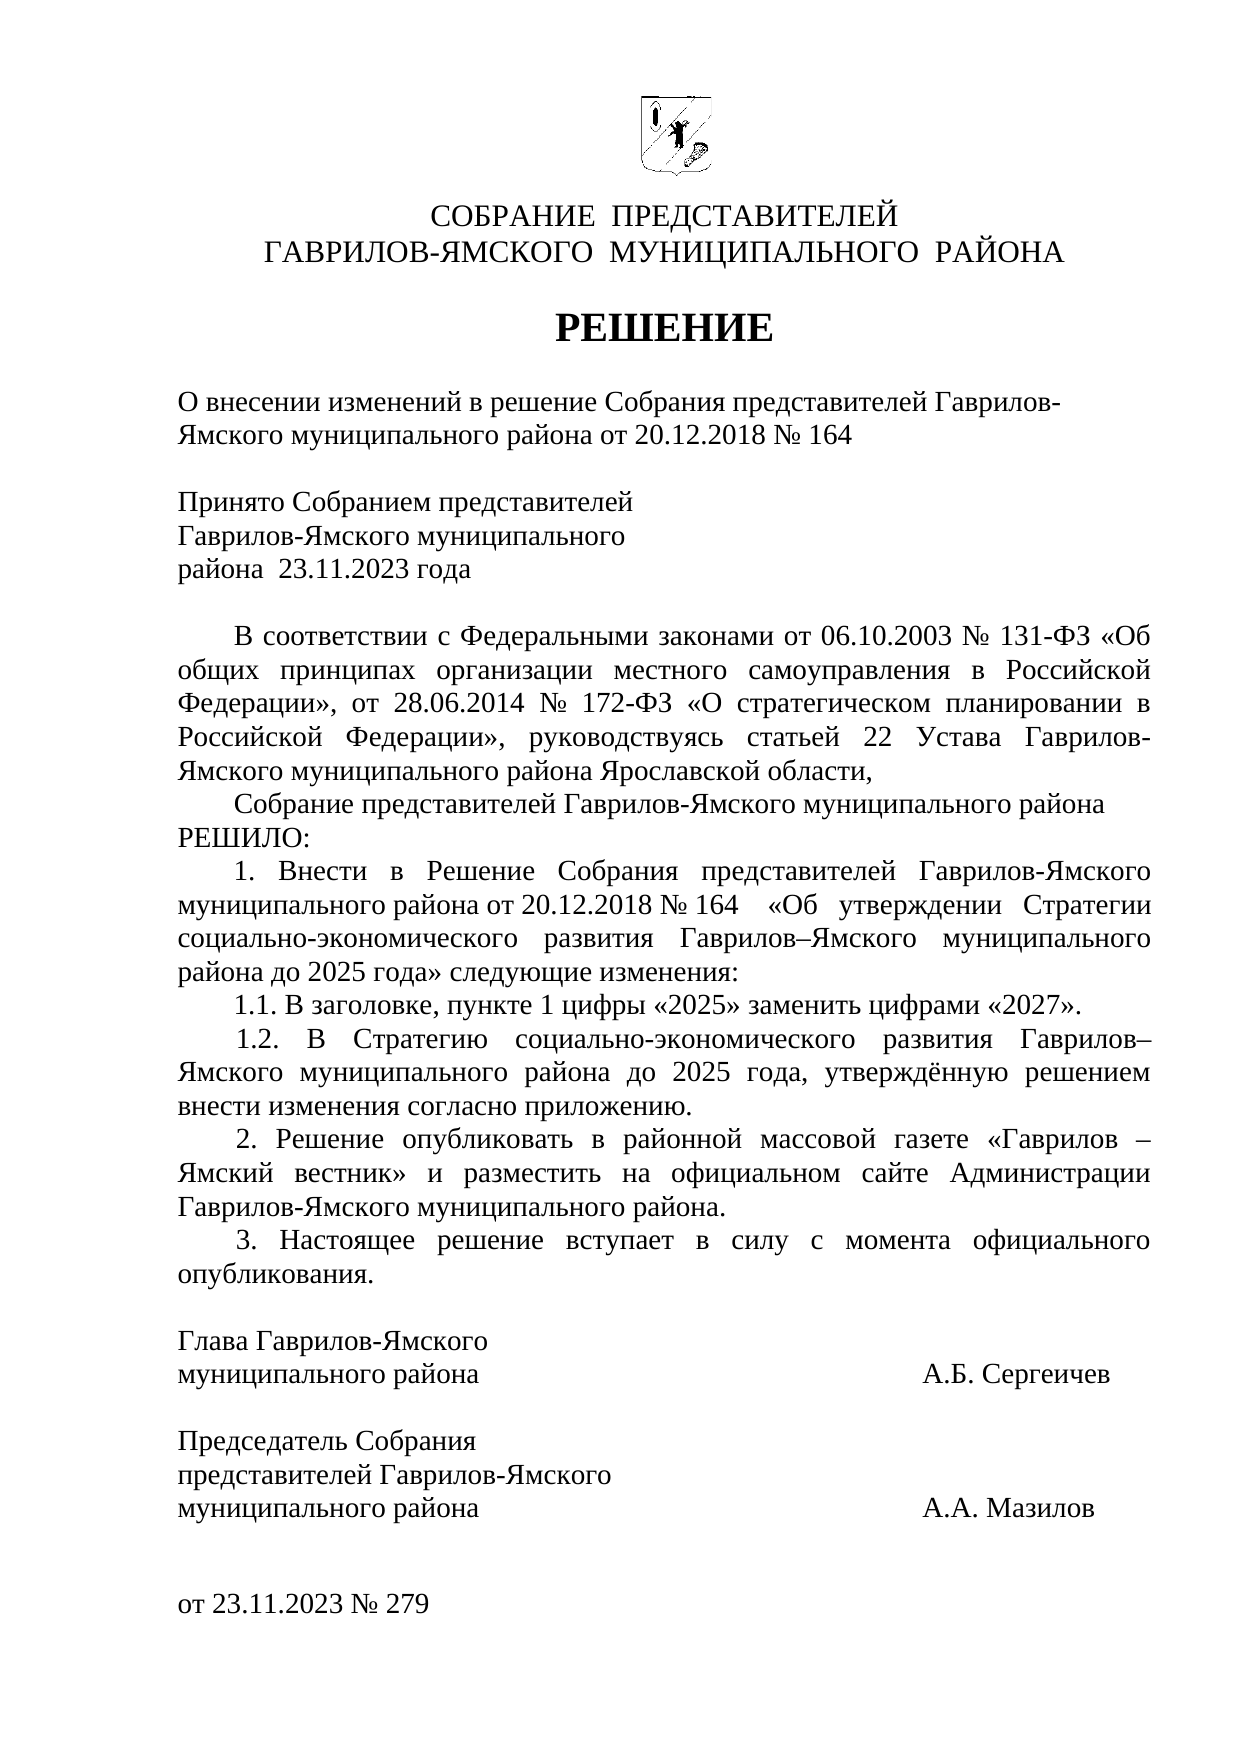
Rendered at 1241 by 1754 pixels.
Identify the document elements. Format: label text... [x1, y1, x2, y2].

text муниципального района А.А. Мазилов [177, 1491, 1152, 1524]
text представителей Гаврилов-Ямского [177, 1457, 1152, 1491]
picture [641, 96, 712, 176]
text 3. Настоящее решение вступает в силу с момента официального опубликования. [177, 1222, 1152, 1289]
text муниципального района А.Б. Сергеичев [177, 1356, 1152, 1390]
text РЕШИЛО: [177, 820, 1152, 853]
text СОБРАНИЕ ПРЕДСТАВИТЕЛЕЙ [177, 197, 1152, 233]
text Председатель Собрания [177, 1423, 1152, 1457]
text О внесении изменений в решение Собрания представителей Гаврилов-Ямского муниципального района от 20.12.2018 № 164 [177, 384, 1152, 451]
text ГАВРИЛОВ-ЯМСКОГО МУНИЦИПАЛЬНОГО РАЙОНА [177, 233, 1152, 269]
text Глава Гаврилов-Ямского [177, 1323, 1152, 1356]
text В соответствии с Федеральными законами от 06.10.2003 № 131-ФЗ «Об общих принципах организации местного самоуправления в Российской Федерации», от 28.06.2014 № 172-ФЗ «О стратегическом планировании в Российской Федерации», руководствуясь статьей 22 Устава Гаврилов-Ямского муниципального района Ярославской области, [177, 618, 1152, 786]
text РЕШЕНИЕ [177, 302, 1152, 350]
text от 23.11.2023 № 279 [177, 1586, 1152, 1620]
text 2. Решение опубликовать в районной массовой газете «Гаврилов – Ямский вестник» и разместить на официальном сайте Администрации Гаврилов-Ямского муниципального района. [177, 1122, 1152, 1222]
text 1.1. В заголовке, пункте 1 цифры «2025» заменить цифрами «2027». [177, 987, 1152, 1021]
text 1.2. В Стратегию социально-экономического развития Гаврилов–Ямского муниципального района до 2025 года, утверждённую решением внести изменения согласно приложению. [177, 1021, 1152, 1122]
text района 23.11.2023 года [177, 551, 1152, 585]
text Гаврилов-Ямского муниципального [177, 518, 1152, 551]
text 1. Внести в Решение Собрания представителей Гаврилов-Ямского муниципального района от 20.12.2018 № 164 «Об утверждении Стратегии социально-экономического развития Гаврилов–Ямского муниципального района до 2025 года» следующие изменения: [177, 853, 1152, 987]
text Собрание представителей Гаврилов-Ямского муниципального района [177, 786, 1152, 820]
text Принято Собранием представителей [177, 484, 1152, 518]
